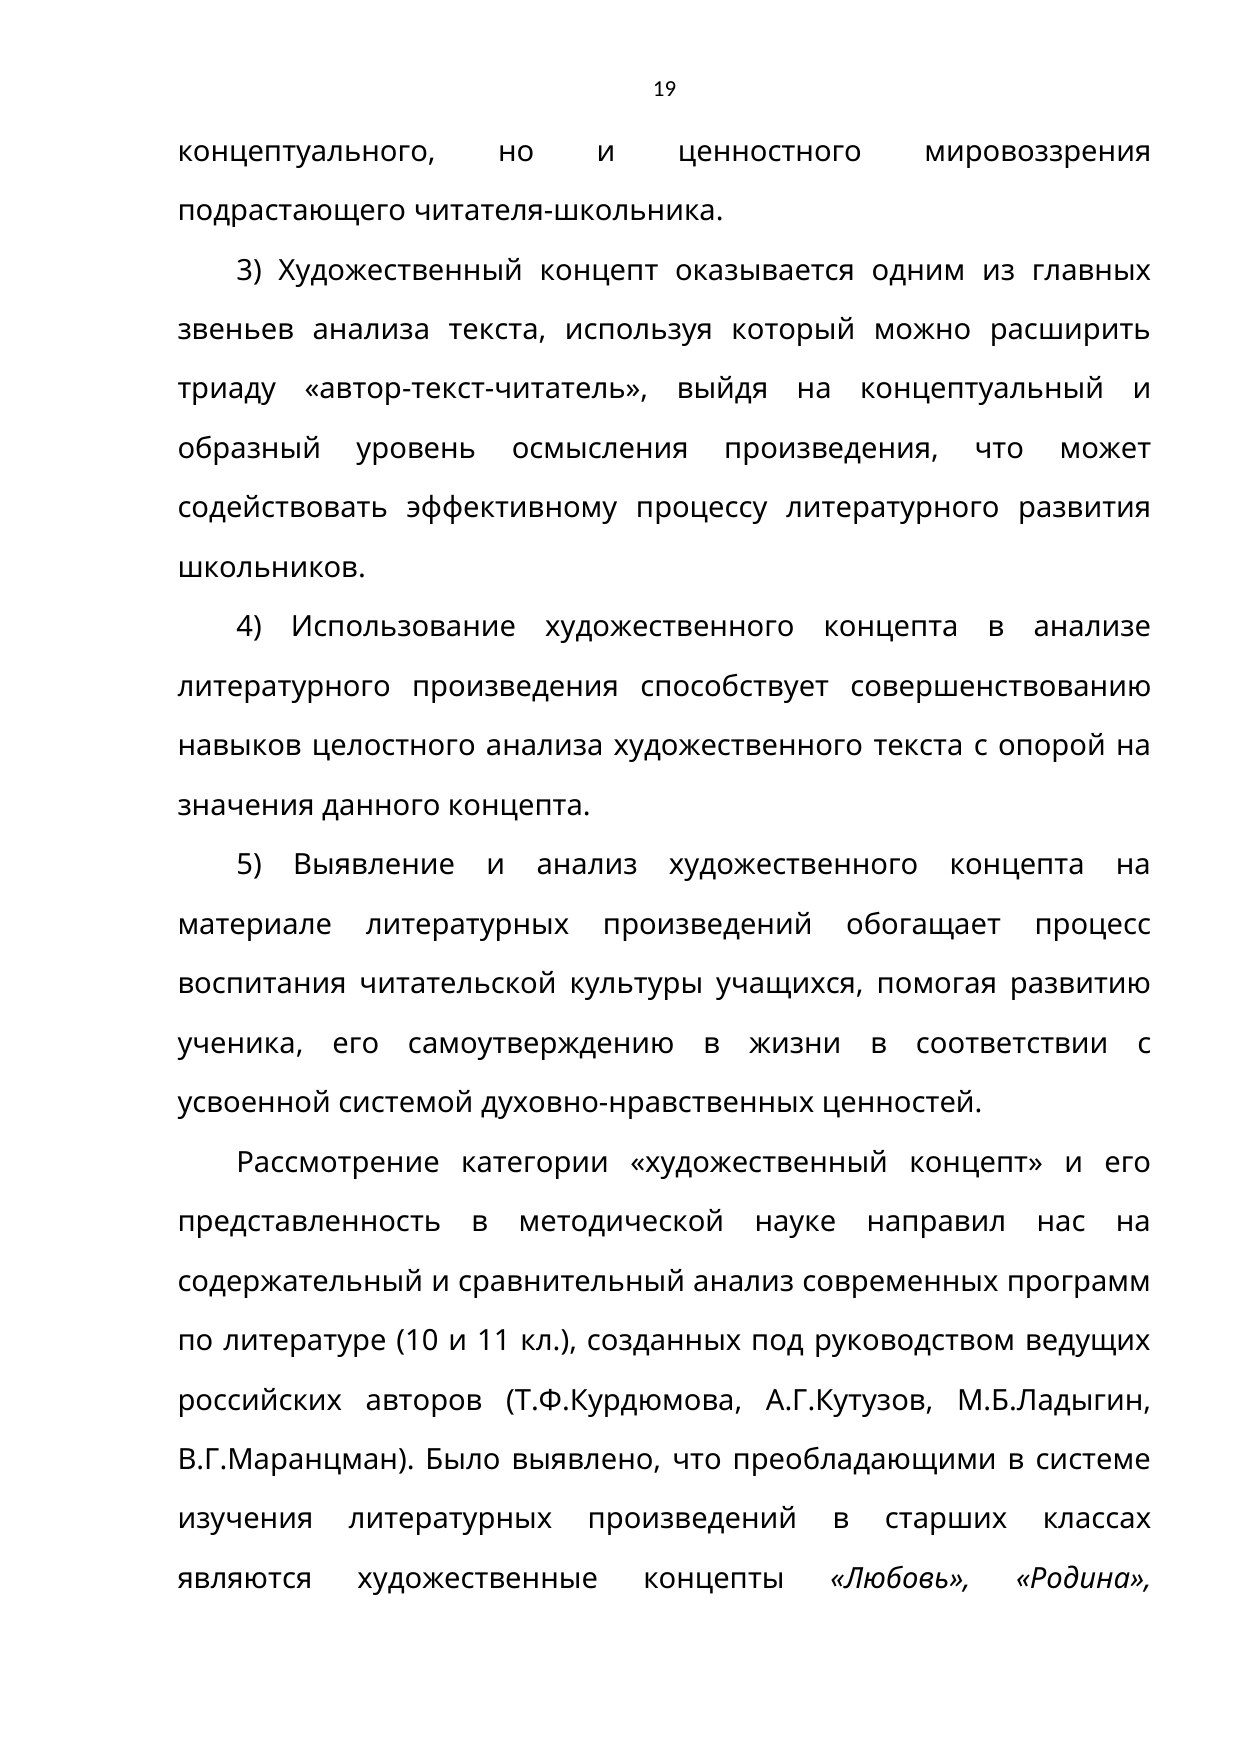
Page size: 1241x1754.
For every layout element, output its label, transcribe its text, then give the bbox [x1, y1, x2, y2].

text 4) Использование художественного концепта в анализе литературного произведения способствует совершенствованию навыков целостного анализа художественного текста с опорой на значения данного концепта. [177, 606, 1152, 824]
text 3) Художественный концепт оказывается одним из главных звеньев анализа текста, используя который можно расширить триаду «автор-текст-читатель», выйдя на концептуальный и образный уровень осмысления произведения, что может содействовать эффективному процессу литературного развития школьников. [177, 249, 1152, 586]
text 5) Выявление и анализ художественного концепта на материале литературных произведений обогащает процесс воспитания читательской культуры учащихся, помогая развитию ученика, его самоутверждению в жизни в соответствии с усвоенной системой духовно-нравственных ценностей. [177, 843, 1152, 1121]
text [177, 130, 1152, 229]
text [177, 1141, 1152, 1597]
